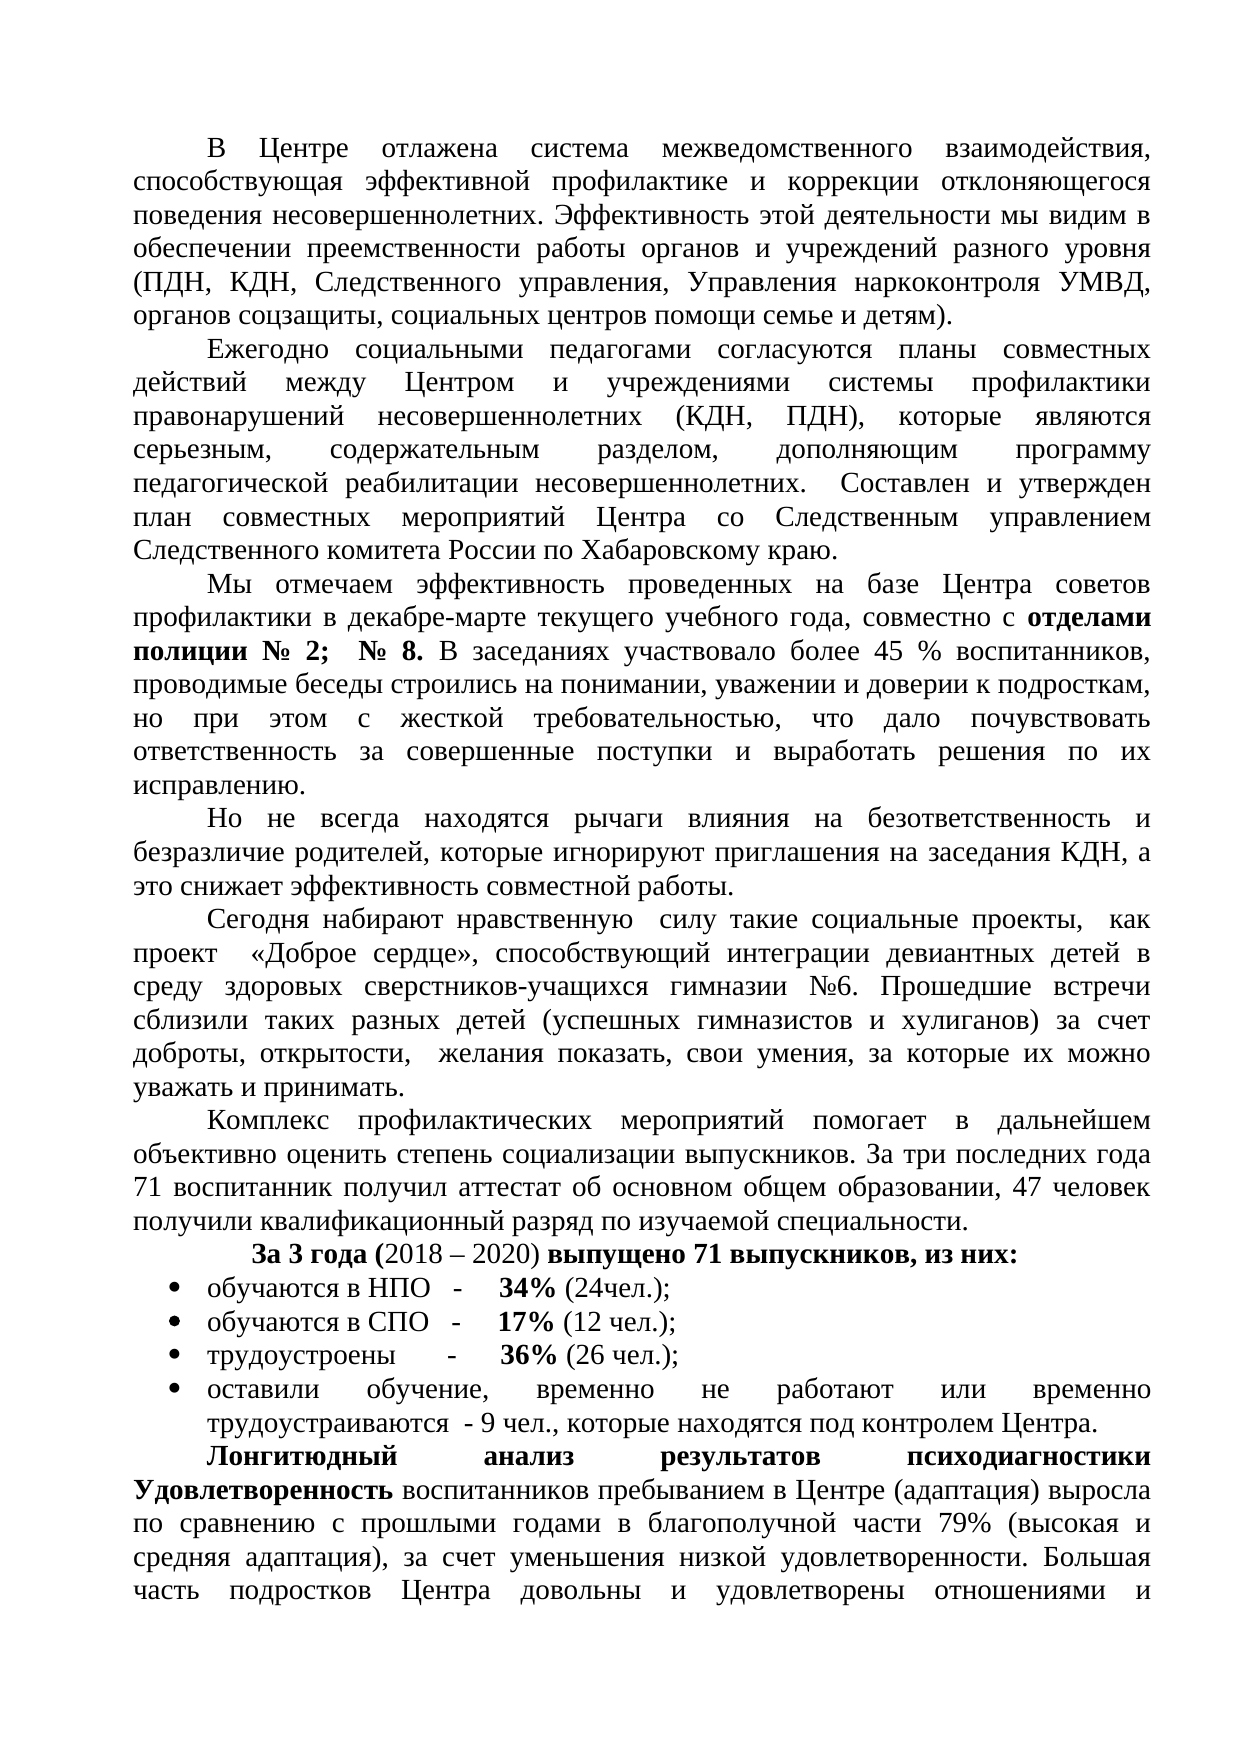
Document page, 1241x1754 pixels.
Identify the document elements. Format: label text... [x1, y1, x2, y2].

text Но не всегда находятся рычаги влияния на безответственность и безразличие родителей, которые игнорируют приглашения на заседания КДН, а это снижает эффективность совместной работы. [133, 801, 1152, 901]
text Сегодня набирают нравственную силу такие социальные проекты, как проект «Доброе сердце», способствующий интеграции девиантных детей в среду здоровых сверстников-учащихся гимназии №6. Прошедшие встречи сблизили таких разных детей (успешных гимназистов и хулиганов) за счет доброты, открытости, желания показать, свои умения, за которые их можно уважать и принимать. [133, 901, 1152, 1102]
list оставили обучение, временно не работают или временно трудоустраиваются - 9 чел., которые находятся под контролем Центра. [169, 1371, 1152, 1438]
text Ежегодно социальными педагогами согласуются планы совместных действий между Центром и учреждениями системы профилактики правонарушений несовершеннолетних (КДН, ПДН), которые являются серьезным, содержательным разделом, дополняющим программу педагогической реабилитации несовершеннолетних. Составлен и утвержден план совместных мероприятий Центра со Следственным управлением Следственного комитета России по Хабаровскому краю. [133, 331, 1152, 566]
text За 3 года (2018 – 2020) выпущено 71 выпускников, из них: [177, 1237, 1152, 1270]
text Комплекс профилактических мероприятий помогает в дальнейшем объективно оценить степень социализации выпускников. За три последних года 71 воспитанник получил аттестат об основном общем образовании, 47 человек получили квалификационный разряд по изучаемой специальности. [133, 1102, 1152, 1237]
list обучаются в НПО - 34% (24чел.); [169, 1270, 1152, 1304]
list обучаются в СПО - 17% (12 чел.); [169, 1304, 1152, 1337]
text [133, 1438, 1152, 1606]
text Мы отмечаем эффективность проведенных на базе Центра советов профилактики в декабре-марте текущего учебного года, совместно с отделами полиции № 2; № 8. В заседаниях участвовало более 45 % воспитанников, проводимые беседы строились на понимании, уважении и доверии к подросткам, но при этом с жесткой требовательностью, что дало почувствовать ответственность за совершенные поступки и выработать решения по их исправлению. [133, 566, 1152, 801]
list трудоустроены - 36% (26 чел.); [169, 1337, 1152, 1371]
text В Центре отлажена система межведомственного взаимодействия, способствующая эффективной профилактике и коррекции отклоняющегося поведения несовершеннолетних. Эффективность этой деятельности мы видим в обеспечении преемственности работы органов и учреждений разного уровня (ПДН, КДН, Следственного управления, Управления наркоконтроля УМВД, органов соцзащиты, социальных центров помощи семье и детям). [133, 130, 1152, 331]
